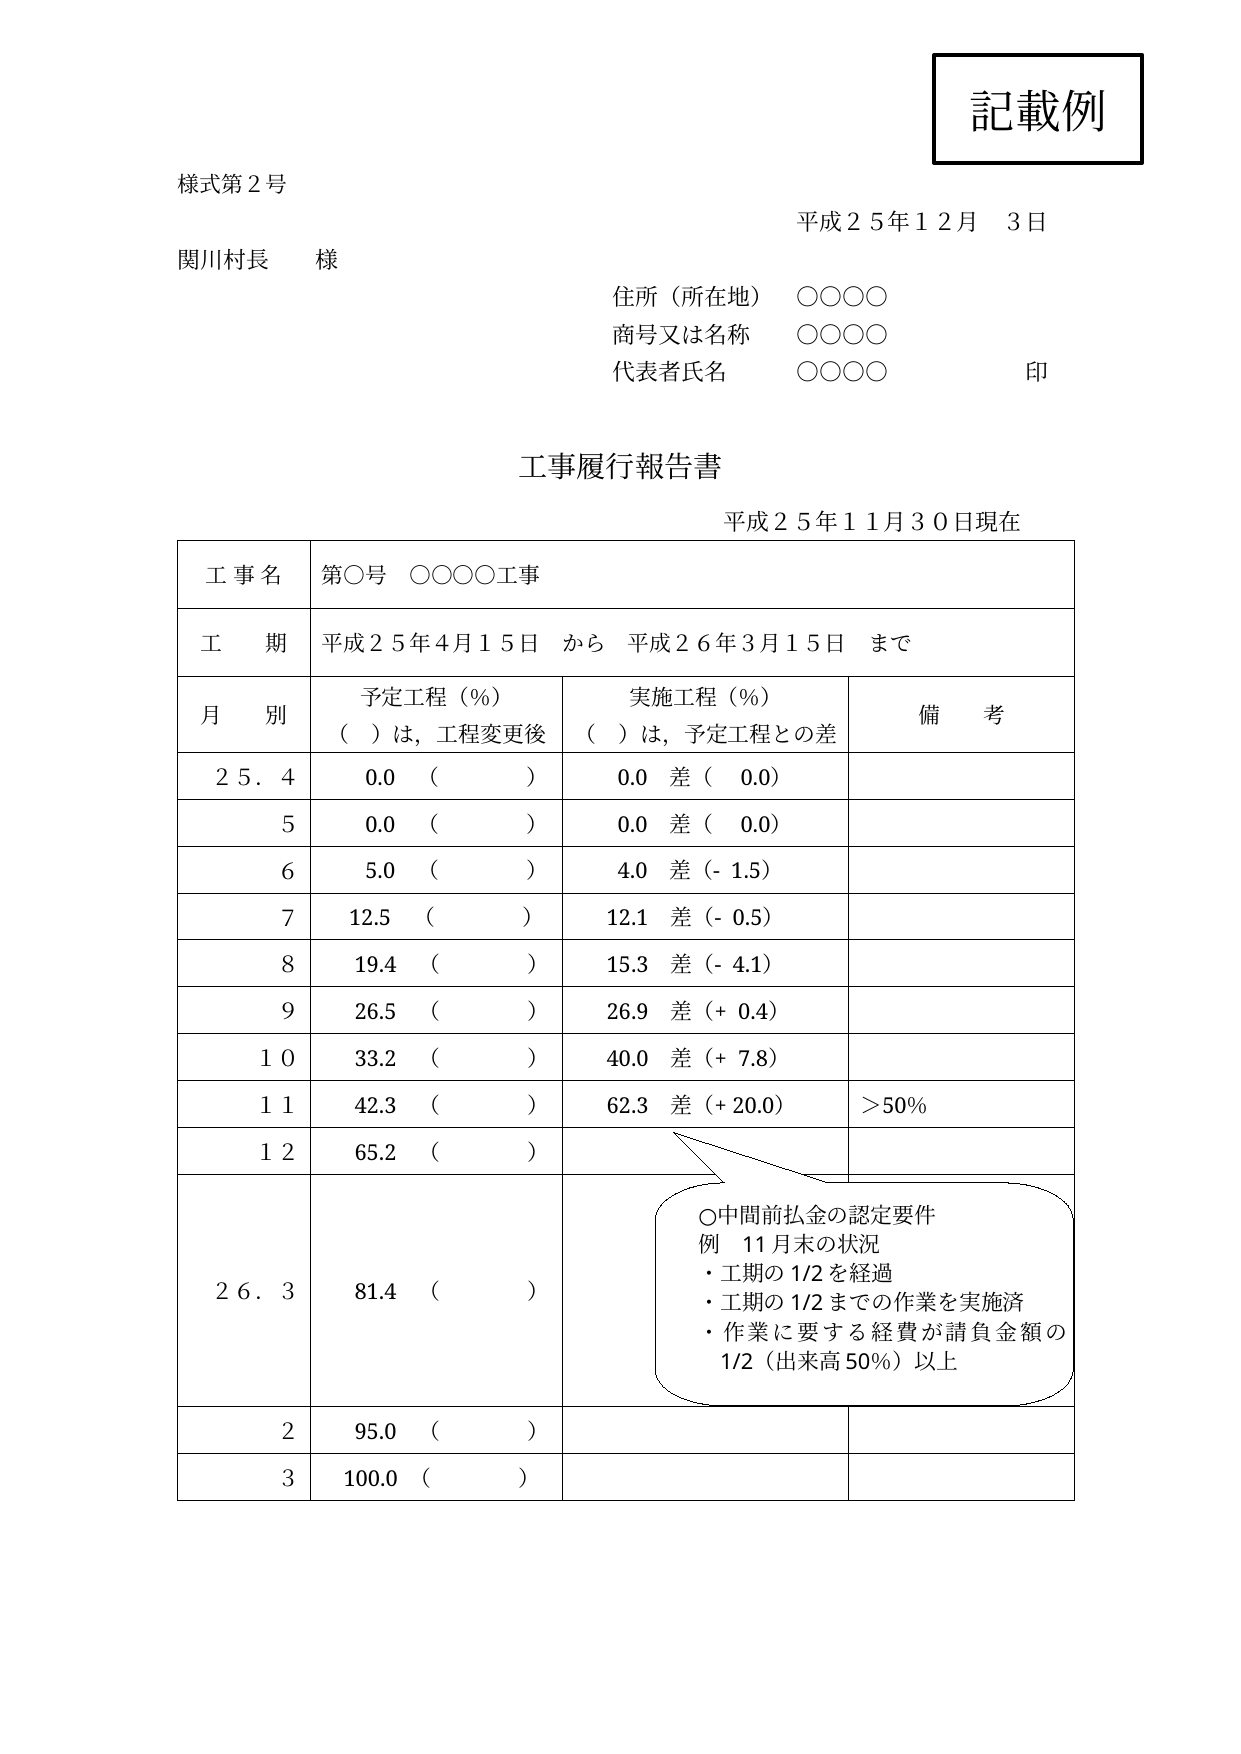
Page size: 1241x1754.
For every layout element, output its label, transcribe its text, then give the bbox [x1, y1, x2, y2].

table_cell 19.4 （ ） [311, 940, 562, 986]
table_cell 62.3 差（+ 20.0） [563, 1081, 848, 1127]
text 平成２５年１２月 ３日 [177, 202, 1063, 239]
table_header 第○号 ○○○○工事 [311, 541, 1074, 608]
table_cell 26.9 差（+ 0.4） [563, 987, 848, 1033]
text 平成２５年１１月３０日現在 [177, 502, 1063, 539]
table_cell [849, 987, 1074, 1033]
table_cell １０ [178, 1034, 310, 1080]
table_cell [563, 1128, 848, 1174]
table_cell 100.0 （ ） [311, 1454, 562, 1500]
text 工事履行報告書 [177, 427, 1063, 502]
table_cell [563, 1454, 848, 1500]
table_cell 12.5 （ ） [311, 894, 562, 939]
table_cell 5.0 （ ） [311, 847, 562, 892]
table_cell [849, 800, 1074, 846]
text 様式第２号 [177, 164, 1063, 202]
text 商号又は名称 ○○○○ [177, 314, 1063, 352]
table_cell 26.5 （ ） [311, 987, 562, 1033]
table_cell 月 別 [178, 677, 310, 752]
table_cell [849, 847, 1074, 892]
table_cell [849, 1175, 1074, 1217]
table_cell ３ [178, 1454, 310, 1500]
table_cell [1020, 1372, 1074, 1406]
text 住所（所在地） ○○○○ [177, 277, 1063, 314]
table_cell 33.2 （ ） [311, 1034, 562, 1080]
table_cell [849, 1454, 1074, 1500]
table_cell ６ [178, 847, 310, 892]
table_cell 81.4 （ ） [311, 1175, 562, 1406]
table_cell １２ [178, 1128, 310, 1174]
table_cell 12.1 差（- 0.5） [563, 894, 848, 939]
table_cell 実施工程（％） （ ）は，予定工程との差 [563, 677, 848, 752]
table_cell 0.0 差（ 0.0） [563, 753, 848, 799]
table_cell [849, 894, 1074, 939]
text 関川村長 様 [177, 239, 1063, 277]
table_cell [849, 1128, 1074, 1174]
table_cell [563, 1407, 848, 1453]
table_cell 40.0 差（+ 7.8） [563, 1034, 848, 1080]
table_cell 65.2 （ ） [311, 1128, 562, 1174]
table_cell ２６．３ [178, 1175, 310, 1406]
table_cell 4.0 差（- 1.5） [563, 847, 848, 892]
table_cell 95.0 （ ） [311, 1407, 562, 1453]
table_cell 予定工程（％） （ ）は，工程変更後 [311, 677, 562, 752]
table_cell ８ [178, 940, 310, 986]
table_cell ５ [178, 800, 310, 846]
table_cell 0.0 （ ） [311, 753, 562, 799]
table_cell 42.3 （ ） [311, 1081, 562, 1127]
table_cell ７ [178, 894, 310, 939]
table_cell 平成２５年４月１５日 から 平成２６年３月１５日 まで [311, 609, 1074, 676]
table_cell [849, 753, 1074, 799]
table_cell 0.0 差（ 0.0） [563, 800, 848, 846]
text 代表者氏名 ○○○○ 印 [177, 352, 1063, 389]
table_cell [563, 1175, 722, 1406]
table_cell 15.3 差（- 4.1） [563, 940, 848, 986]
table_cell [849, 1407, 1074, 1453]
table_cell ２ [178, 1407, 310, 1453]
table_cell 0.0 （ ） [311, 800, 562, 846]
table_cell [849, 940, 1074, 986]
table_header 工 事 名 [178, 541, 310, 608]
table_cell 工 期 [178, 609, 310, 676]
table_cell [849, 1034, 1074, 1080]
table_cell 備 考 [849, 677, 1074, 752]
table_cell １１ [178, 1081, 310, 1127]
table_cell ９ [178, 987, 310, 1033]
table_cell ＞50％ [849, 1081, 1074, 1127]
table_cell ２５．４ [178, 753, 310, 799]
table_cell [808, 1175, 848, 1182]
